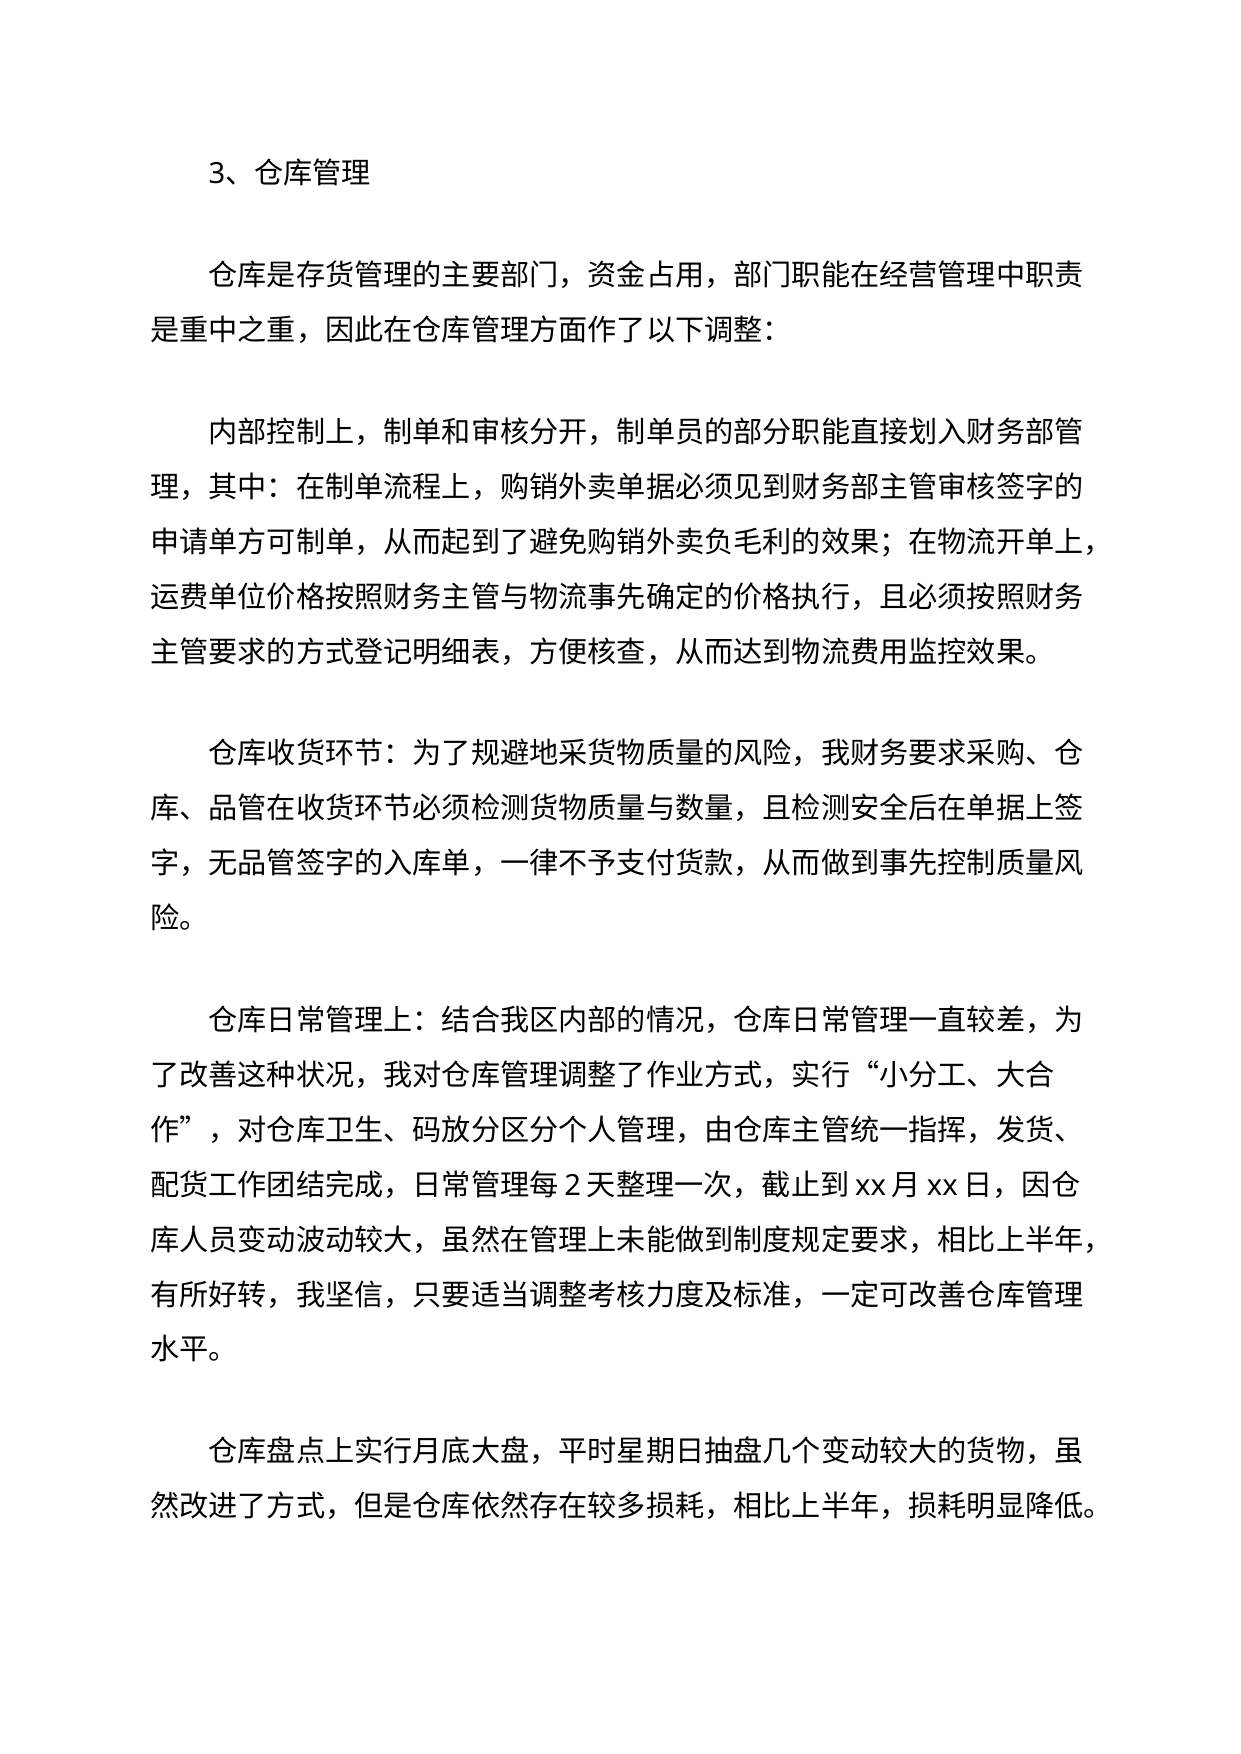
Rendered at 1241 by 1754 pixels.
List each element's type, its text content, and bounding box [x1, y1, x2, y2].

text 仓库日常管理上：结合我区内部的情况，仓库日常管理一直较差，为了改善这种状况，我对仓库管理调整了作业方式，实行“小分工、大合作”，对仓库卫生、码放分区分个人管理，由仓库主管统一指挥，发货、配货工作团结完成，日常管理每2天整理一次，截止到xx月xx日，因仓库人员变动波动较大，虽然在管理上未能做到制度规定要求，相比上半年，有所好转，我坚信，只要适当调整考核力度及标准，一定可改善仓库管理水平。 [150, 996, 1090, 1368]
text 3、仓库管理 [150, 150, 1090, 192]
text 仓库是存货管理的主要部门，资金占用，部门职能在经营管理中职责是重中之重，因此在仓库管理方面作了以下调整： [150, 252, 1090, 349]
text 仓库盘点上实行月底大盘，平时星期日抽盘几个变动较大的货物，虽然改进了方式，但是仓库依然存在较多损耗，相比上半年，损耗明显降低。 [150, 1428, 1090, 1525]
text 内部控制上，制单和审核分开，制单员的部分职能直接划入财务部管理，其中：在制单流程上，购销外卖单据必须见到财务部主管审核签字的申请单方可制单，从而起到了避免购销外卖负毛利的效果；在物流开单上，运费单位价格按照财务主管与物流事先确定的价格执行，且必须按照财务主管要求的方式登记明细表，方便核查，从而达到物流费用监控效果。 [150, 409, 1090, 671]
text 仓库收货环节：为了规避地采货物质量的风险，我财务要求采购、仓库、品管在收货环节必须检测货物质量与数量，且检测安全后在单据上签字，无品管签字的入库单，一律不予支付货款，从而做到事先控制质量风险。 [150, 730, 1090, 937]
